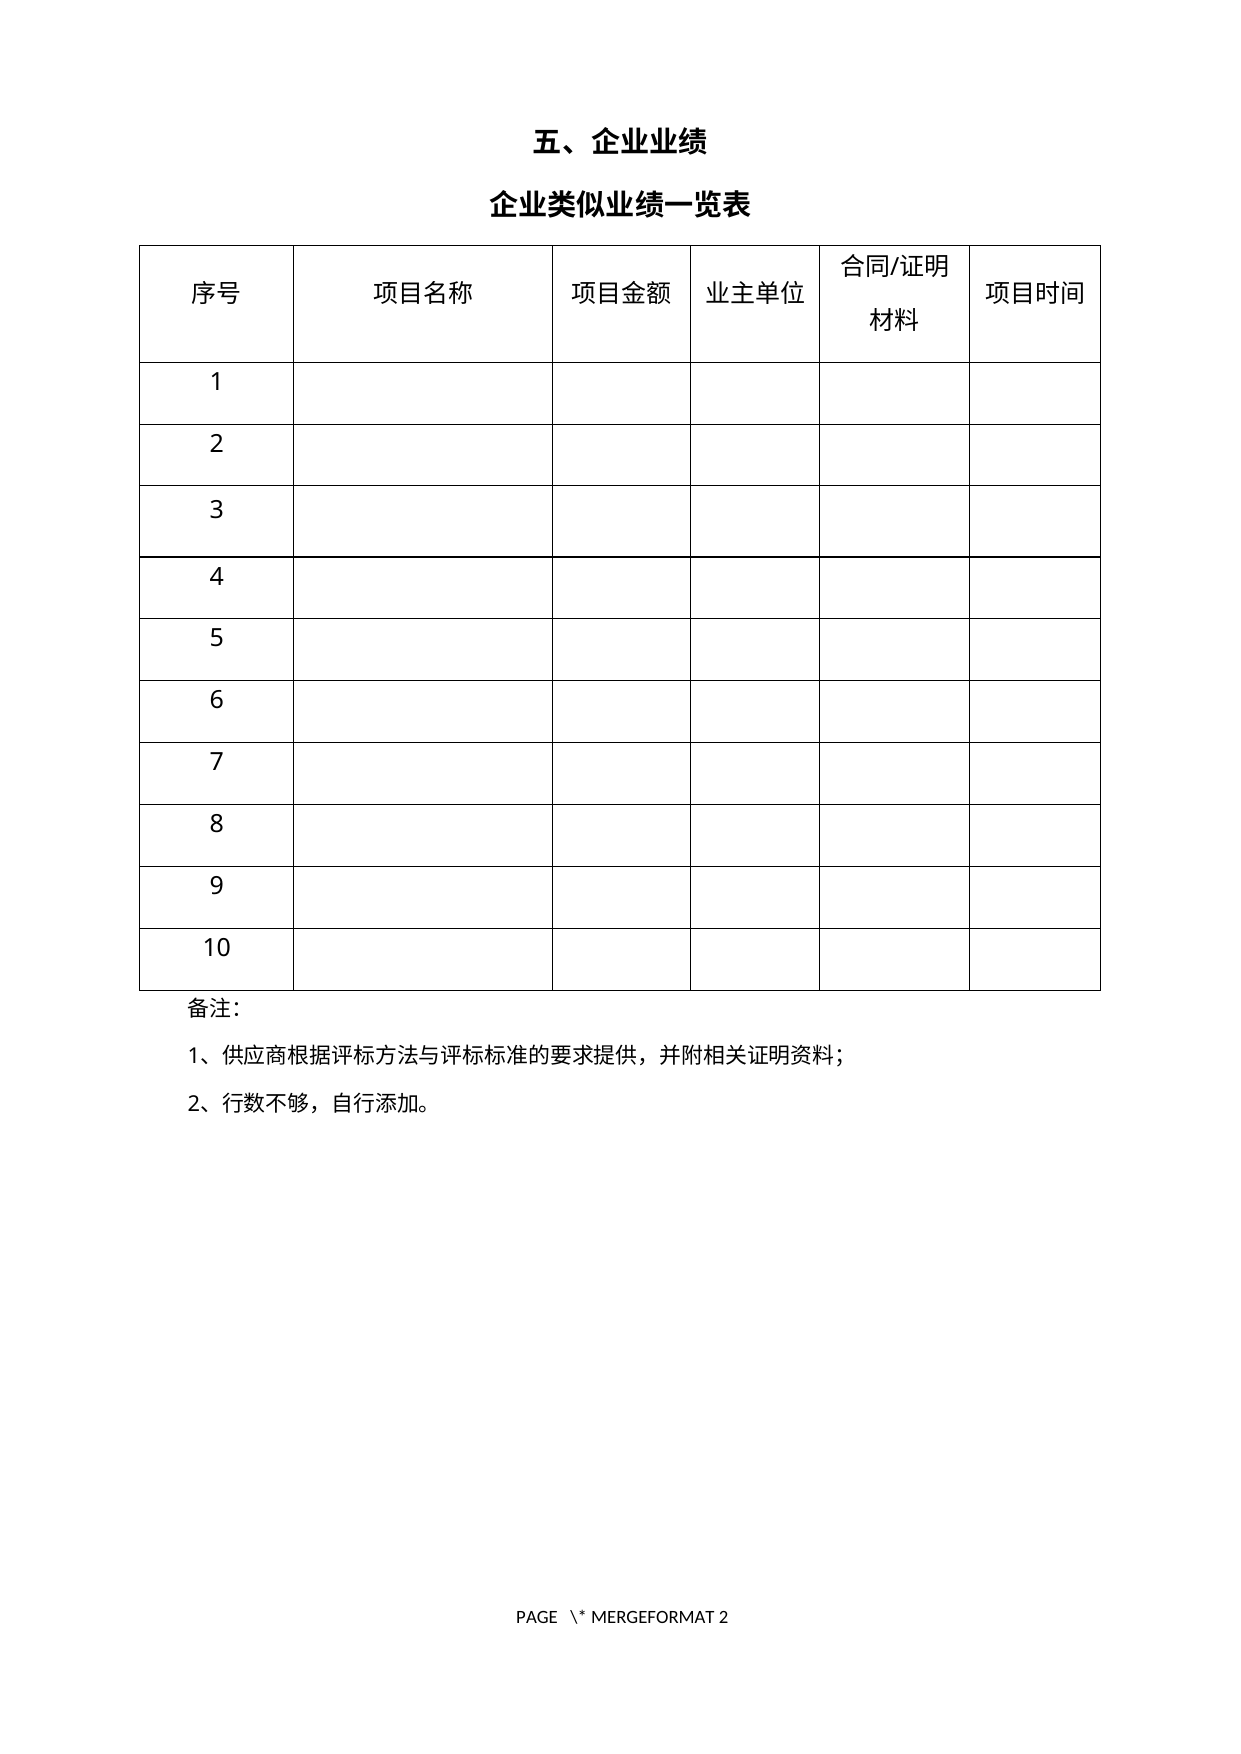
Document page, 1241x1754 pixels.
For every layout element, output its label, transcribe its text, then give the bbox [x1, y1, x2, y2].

table_cell [970, 805, 1100, 866]
table_cell [970, 619, 1100, 680]
table_header 项目时间 [970, 246, 1100, 362]
table_header 合同/证明材料 [820, 246, 969, 362]
table_cell 2 [140, 425, 293, 485]
table_cell [553, 558, 690, 618]
table_cell [691, 805, 819, 866]
table_header 项目金额 [553, 246, 690, 362]
text 备注： [187, 991, 1053, 1022]
table_cell [820, 425, 969, 485]
table_cell [691, 867, 819, 928]
table_cell [691, 486, 819, 556]
table_cell [820, 929, 969, 989]
table_cell [294, 743, 552, 804]
table_header 业主单位 [691, 246, 819, 362]
table_cell [294, 425, 552, 485]
table_cell [820, 867, 969, 928]
table_cell [691, 425, 819, 485]
table_cell [553, 681, 690, 742]
text 1、供应商根据评标方法与评标标准的要求提供，并附相关证明资料； [187, 1038, 1053, 1070]
table_cell 10 [140, 929, 293, 989]
table_cell [820, 805, 969, 866]
table_cell [691, 929, 819, 989]
table_cell [820, 681, 969, 742]
table_cell [970, 681, 1100, 742]
table_cell [294, 558, 552, 618]
table_cell [970, 425, 1100, 485]
table_header 序号 [140, 246, 293, 362]
table_cell [691, 681, 819, 742]
text 五、企业业绩 [187, 118, 1053, 160]
table_cell [553, 619, 690, 680]
table_cell [691, 558, 819, 618]
table_cell [553, 486, 690, 556]
table_cell [970, 363, 1100, 423]
table_cell [820, 743, 969, 804]
table_cell [553, 425, 690, 485]
table_cell [294, 681, 552, 742]
table_cell [820, 619, 969, 680]
table_cell [970, 558, 1100, 618]
table_cell [970, 867, 1100, 928]
table_cell [970, 486, 1100, 556]
table_cell [294, 805, 552, 866]
table_cell 3 [140, 486, 293, 556]
table_cell 9 [140, 867, 293, 928]
table_cell [820, 558, 969, 618]
table_cell [553, 363, 690, 423]
table_cell [553, 867, 690, 928]
table_cell 1 [140, 363, 293, 423]
table_cell [820, 486, 969, 556]
table_cell [553, 743, 690, 804]
table_cell [294, 867, 552, 928]
table_cell [820, 363, 969, 423]
table_cell [691, 363, 819, 423]
table_cell [970, 929, 1100, 989]
table_cell 8 [140, 805, 293, 866]
table_cell [294, 363, 552, 423]
text 2、行数不够，自行添加。 [187, 1086, 1053, 1117]
table_cell 6 [140, 681, 293, 742]
table_cell 5 [140, 619, 293, 680]
table_cell [553, 805, 690, 866]
table_cell [294, 619, 552, 680]
table_cell [294, 929, 552, 989]
table_cell [553, 929, 690, 989]
table_cell 7 [140, 743, 293, 804]
table_cell [970, 743, 1100, 804]
table_cell 4 [140, 558, 293, 618]
table_cell [691, 743, 819, 804]
text 企业类似业绩一览表 [187, 182, 1053, 224]
table_cell [294, 486, 552, 556]
table_cell [691, 619, 819, 680]
table_header 项目名称 [294, 246, 552, 362]
